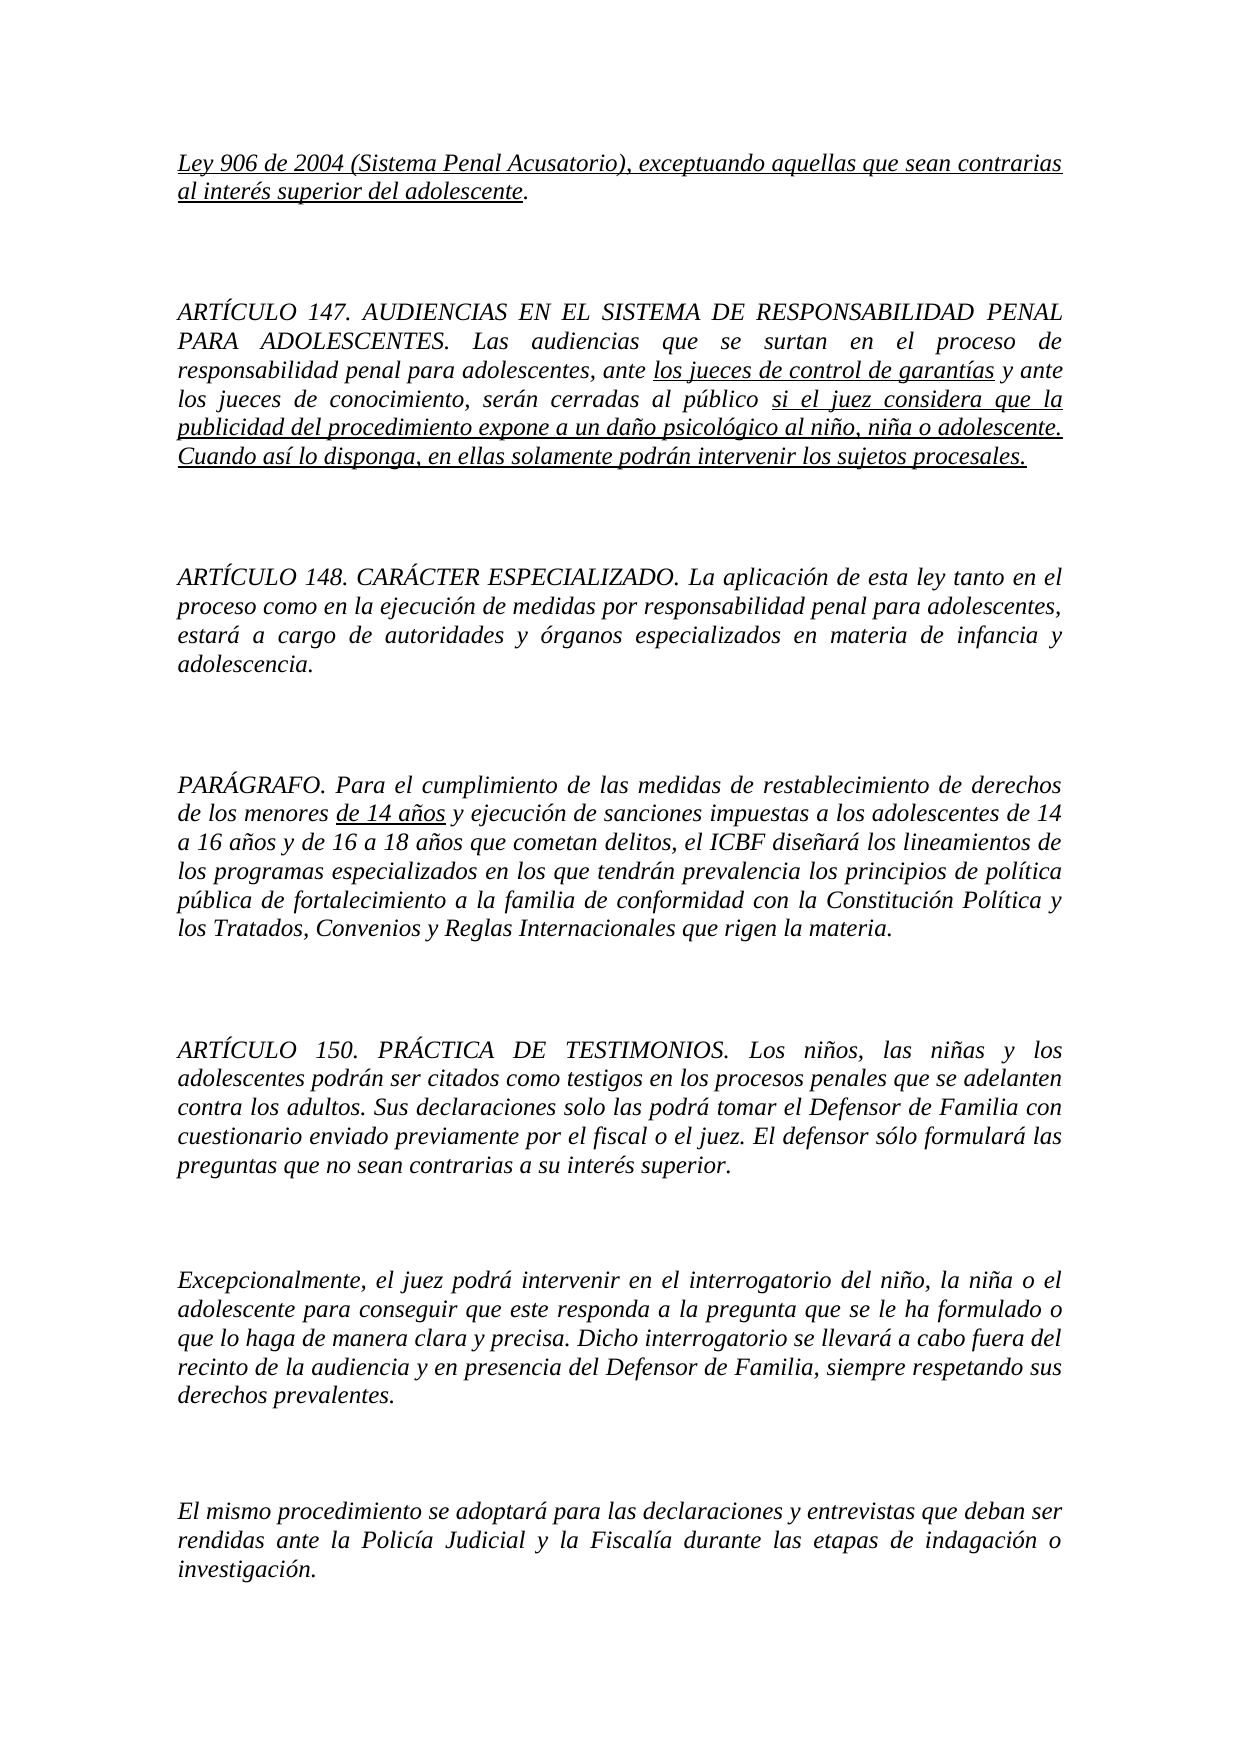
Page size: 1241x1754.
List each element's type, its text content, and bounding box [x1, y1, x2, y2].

text ARTÍCULO 147. AUDIENCIAS EN EL SISTEMA DE RESPONSABILIDAD PENAL PARA ADOLESCENTES. Las audiencias que se surtan en el proceso de responsabilidad penal para adolescentes, ante los jueces de control de garantías y ante los jueces de conocimiento, serán cerradas al público si el juez considera que la publicidad del procedimiento expone a un daño psicológico al niño, niña o adolescente. Cuando así lo disponga, en ellas solamente podrán intervenir los sujetos procesales. [177, 297, 1063, 437]
text PARÁGRAFO. Para el cumplimiento de las medidas de restablecimiento de derechos de los menores de 14 años y ejecución de sanciones impuestas a los adolescentes de 14 a 16 años y de 16 a 18 años que cometan delitos, el ICBF diseñará los lineamientos de los programas especializados en los que tendrán prevalencia los principios de política pública de fortalecimiento a la familia de conformidad con la Constitución Política y los Tratados, Convenios y Reglas Internacionales que rigen la materia. [177, 770, 1063, 942]
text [177, 148, 1063, 173]
text El mismo procedimiento se adoptará para las declaraciones y entrevistas que deban ser rendidas ante la Policía Judicial y la Fiscalía durante las etapas de indagación o investigación. [177, 1496, 1063, 1583]
text ARTÍCULO 150. PRÁCTICA DE TESTIMONIOS. Los niños, las niñas y los adolescentes podrán ser citados como testigos en los procesos penales que se adelanten contra los adultos. Sus declaraciones solo las podrá tomar el Defensor de Familia con cuestionario enviado previamente por el fiscal o el juez. El defensor sólo formulará las preguntas que no sean contrarias a su interés superior. [177, 1035, 1063, 1178]
text ARTÍCULO 148. CARÁCTER ESPECIALIZADO. La aplicación de esta ley tanto en el proceso como en la ejecución de medidas por responsabilidad penal para adolescentes, estará a cargo de autoridades y órganos especializados en materia de infancia y adolescencia. [177, 562, 1063, 677]
text Excepcionalmente, el juez podrá intervenir en el interrogatorio del niño, la niña o el adolescente para conseguir que este responda a la pregunta que se le ha formulado o que lo haga de manera clara y precisa. Dicho interrogatorio se llevará a cabo fuera del recinto de la audiencia y en presencia del Defensor de Familia, siempre respetando sus derechos prevalentes. [177, 1266, 1063, 1409]
